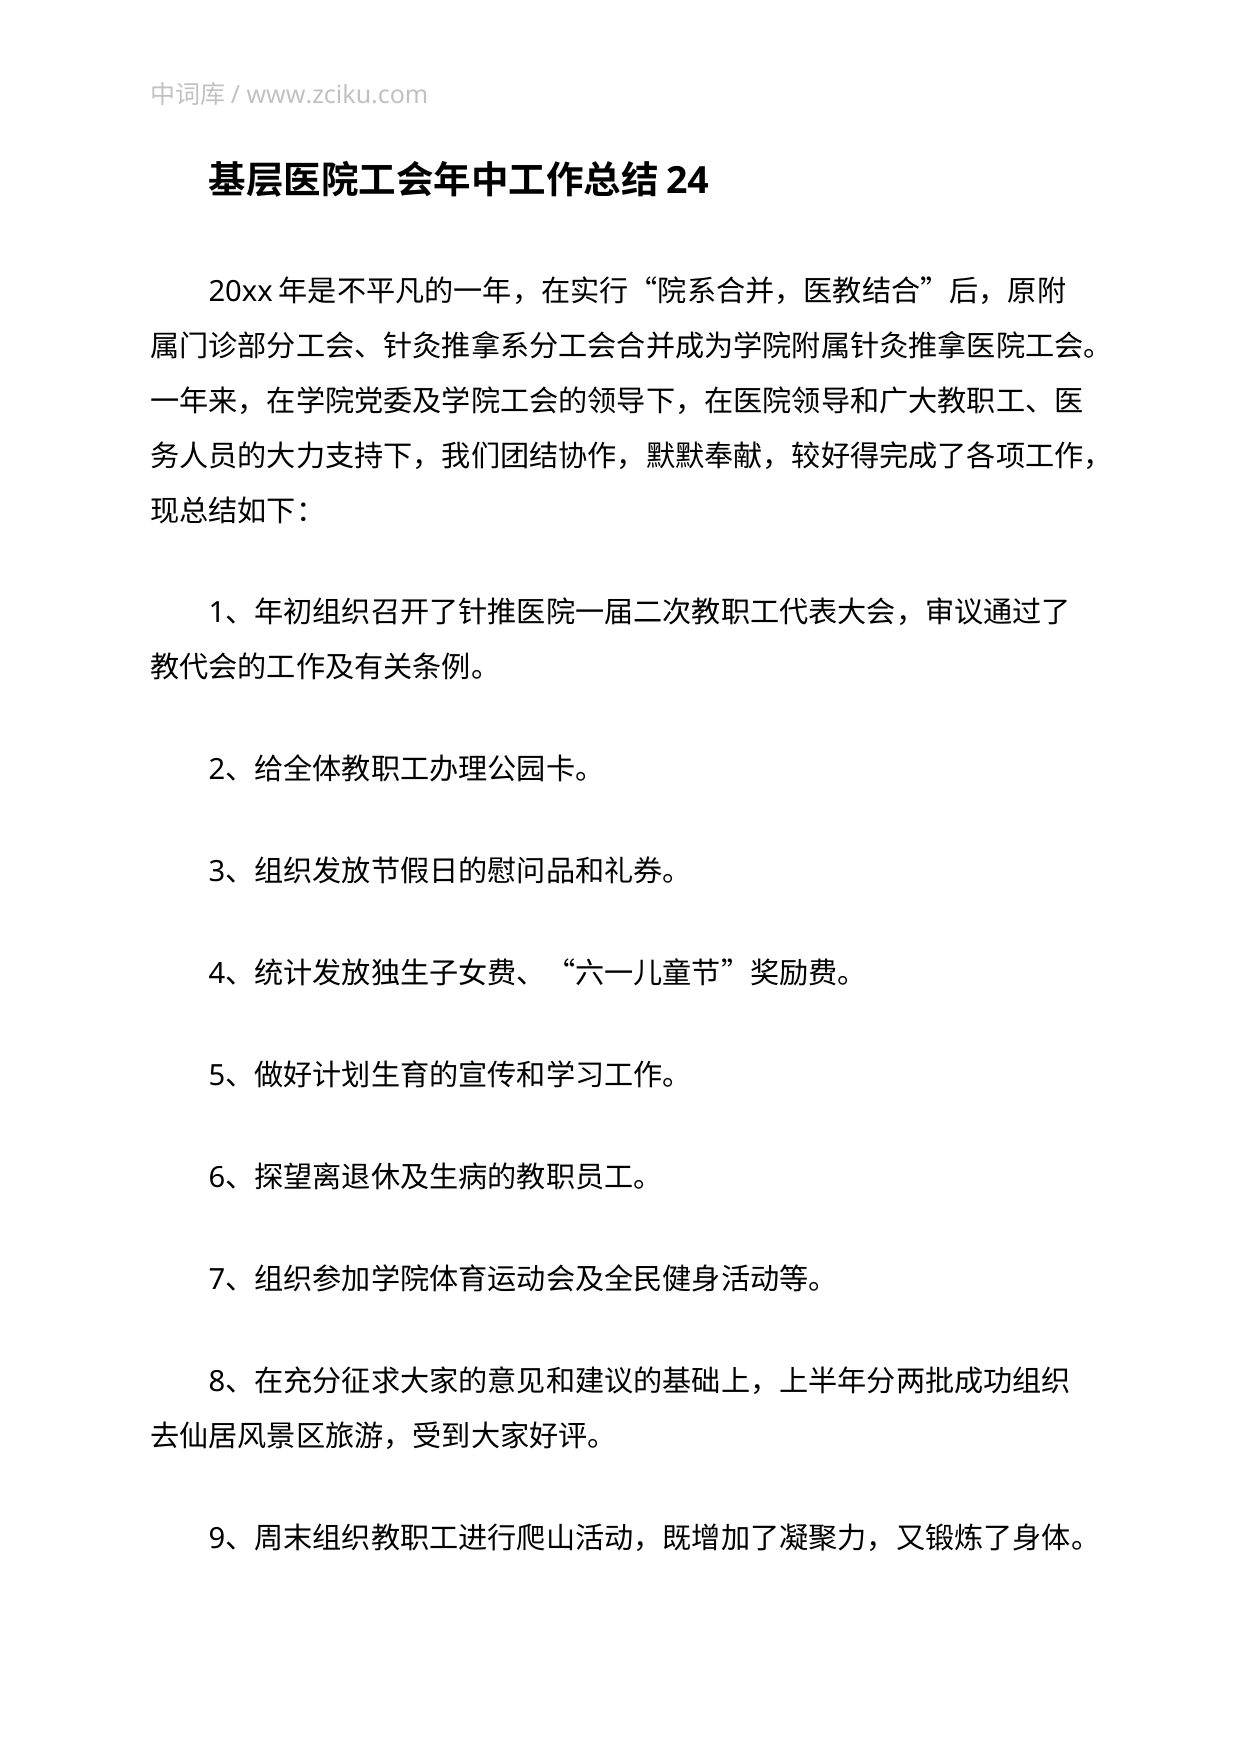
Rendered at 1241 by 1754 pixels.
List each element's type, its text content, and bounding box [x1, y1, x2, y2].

text 基层医院工会年中工作总结24 [150, 150, 1090, 204]
text 8、在充分征求大家的意见和建议的基础上，上半年分两批成功组织去仙居风景区旅游，受到大家好评。 [150, 1358, 1090, 1455]
text 7、组织参加学院体育运动会及全民健身活动等。 [150, 1256, 1090, 1298]
text 6、探望离退休及生病的教职员工。 [150, 1154, 1090, 1196]
text 9、周末组织教职工进行爬山活动，既增加了凝聚力，又锻炼了身体。 [150, 1514, 1090, 1557]
text 20xx年是不平凡的一年，在实行“院系合并，医教结合”后，原附属门诊部分工会、针灸推拿系分工会合并成为学院附属针灸推拿医院工会。一年来，在学院党委及学院工会的领导下，在医院领导和广大教职工、医务人员的大力支持下，我们团结协作，默默奉献，较好得完成了各项工作，现总结如下： [150, 268, 1090, 529]
text 2、给全体教职工办理公园卡。 [150, 746, 1090, 788]
text 4、统计发放独生子女费、“六一儿童节”奖励费。 [150, 950, 1090, 992]
text 3、组织发放节假日的慰问品和礼券。 [150, 848, 1090, 890]
text 5、做好计划生育的宣传和学习工作。 [150, 1052, 1090, 1094]
text 1、年初组织召开了针推医院一届二次教职工代表大会，审议通过了教代会的工作及有关条例。 [150, 589, 1090, 686]
